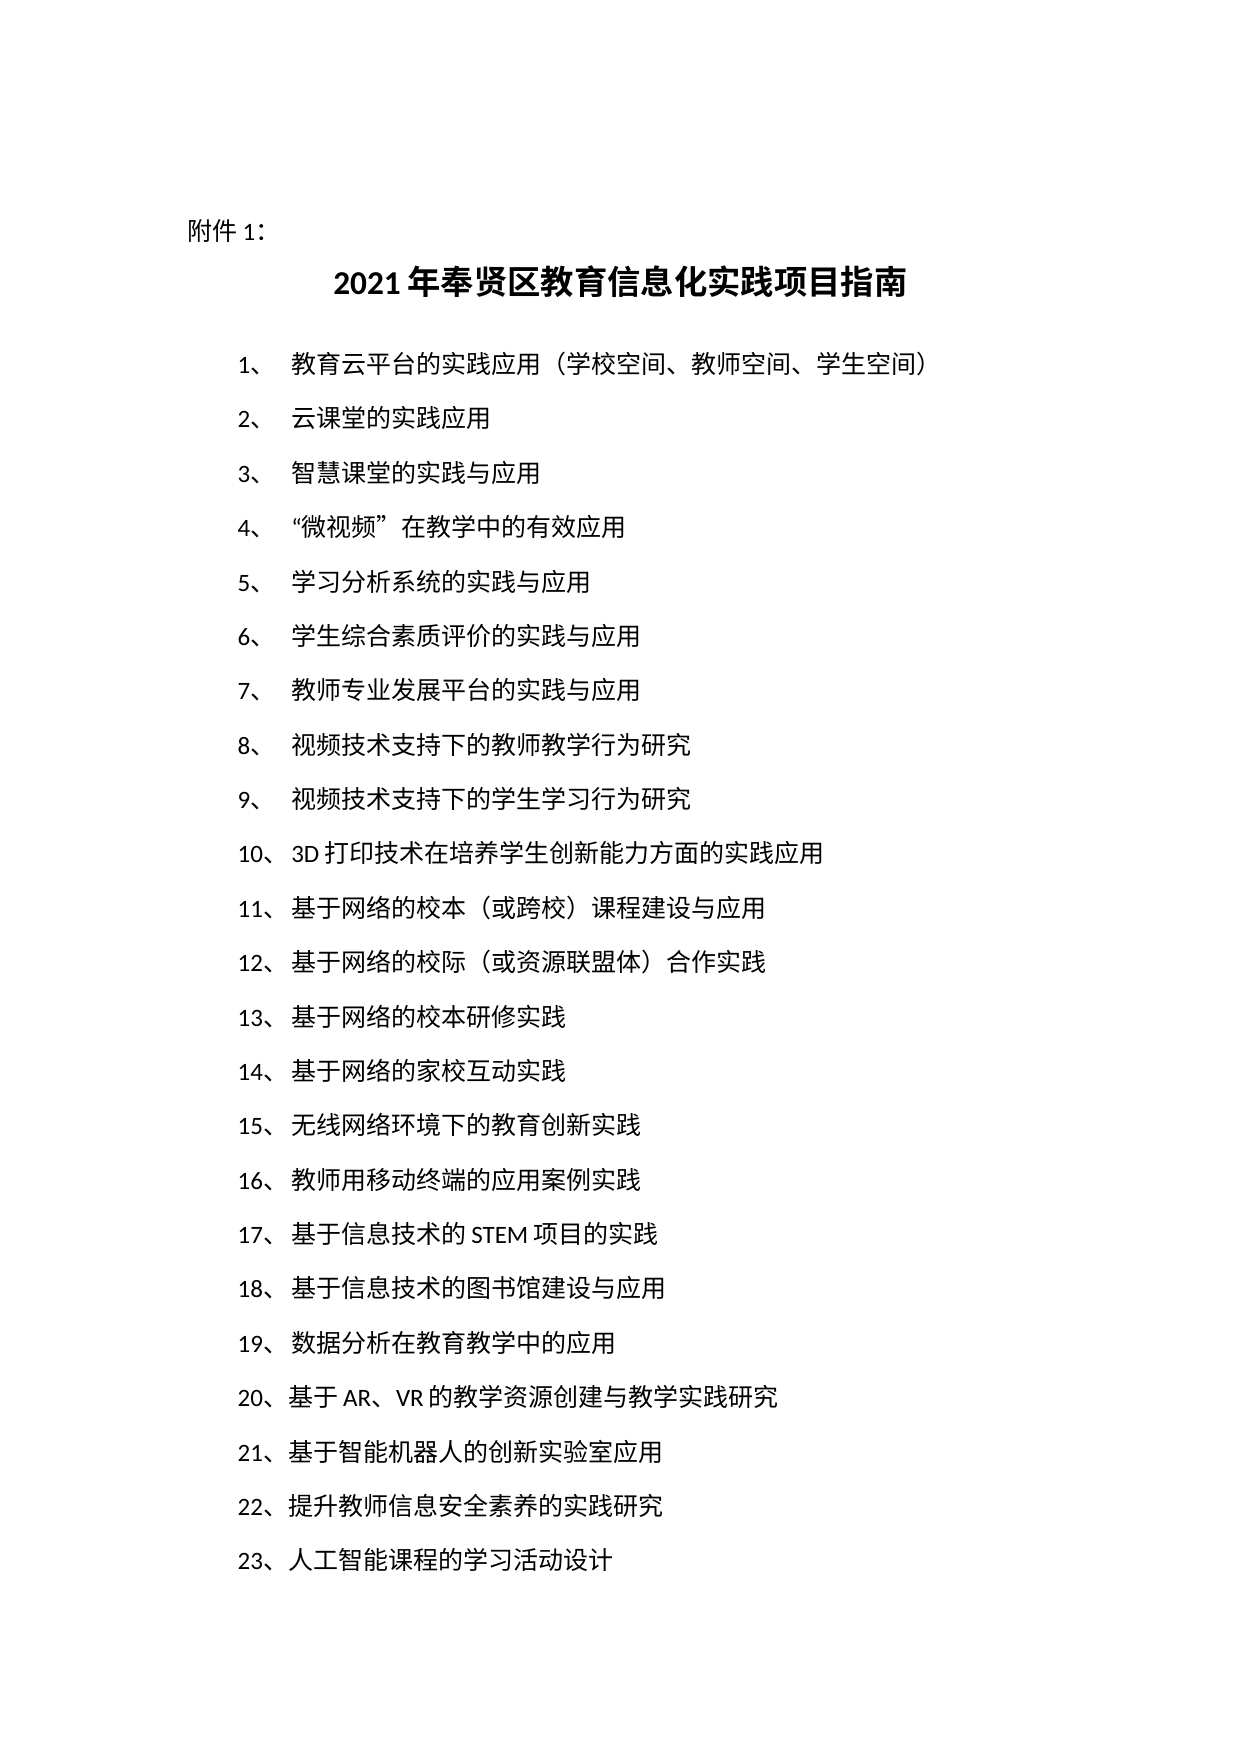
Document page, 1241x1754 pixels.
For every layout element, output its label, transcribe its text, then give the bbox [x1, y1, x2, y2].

list 云课堂的实践应用 [237, 399, 1053, 435]
list 基于信息技术的图书馆建设与应用 [237, 1269, 1053, 1305]
list 教师专业发展平台的实践与应用 [237, 671, 1053, 707]
list 数据分析在教育教学中的应用 [237, 1323, 1053, 1359]
list “微视频”在教学中的有效应用 [237, 508, 1053, 544]
list 视频技术支持下的教师教学行为研究 [237, 725, 1053, 761]
list 教师用移动终端的应用案例实践 [237, 1160, 1053, 1196]
list 学习分析系统的实践与应用 [237, 562, 1053, 598]
list 教育云平台的实践应用（学校空间、教师空间、学生空间） [237, 344, 1053, 381]
list 学生综合素质评价的实践与应用 [237, 616, 1053, 653]
text 22、提升教师信息安全素养的实践研究 [187, 1486, 1053, 1523]
text 2021年奉贤区教育信息化实践项目指南 [187, 261, 1053, 344]
text 附件1： [187, 207, 1053, 249]
list 基于网络的家校互动实践 [237, 1051, 1053, 1088]
list 智慧课堂的实践与应用 [237, 453, 1053, 489]
list 视频技术支持下的学生学习行为研究 [237, 779, 1053, 816]
list 3D打印技术在培养学生创新能力方面的实践应用 [237, 834, 1053, 870]
list 无线网络环境下的教育创新实践 [237, 1106, 1053, 1142]
list 基于信息技术的STEM项目的实践 [237, 1214, 1053, 1251]
list 基于网络的校际（或资源联盟体）合作实践 [237, 943, 1053, 979]
text 21、基于智能机器人的创新实验室应用 [187, 1432, 1053, 1468]
list 基于网络的校本（或跨校）课程建设与应用 [237, 888, 1053, 924]
text 20、基于AR、VR的教学资源创建与教学实践研究 [187, 1378, 1053, 1414]
text 23、人工智能课程的学习活动设计 [187, 1541, 1053, 1577]
list 基于网络的校本研修实践 [237, 997, 1053, 1033]
